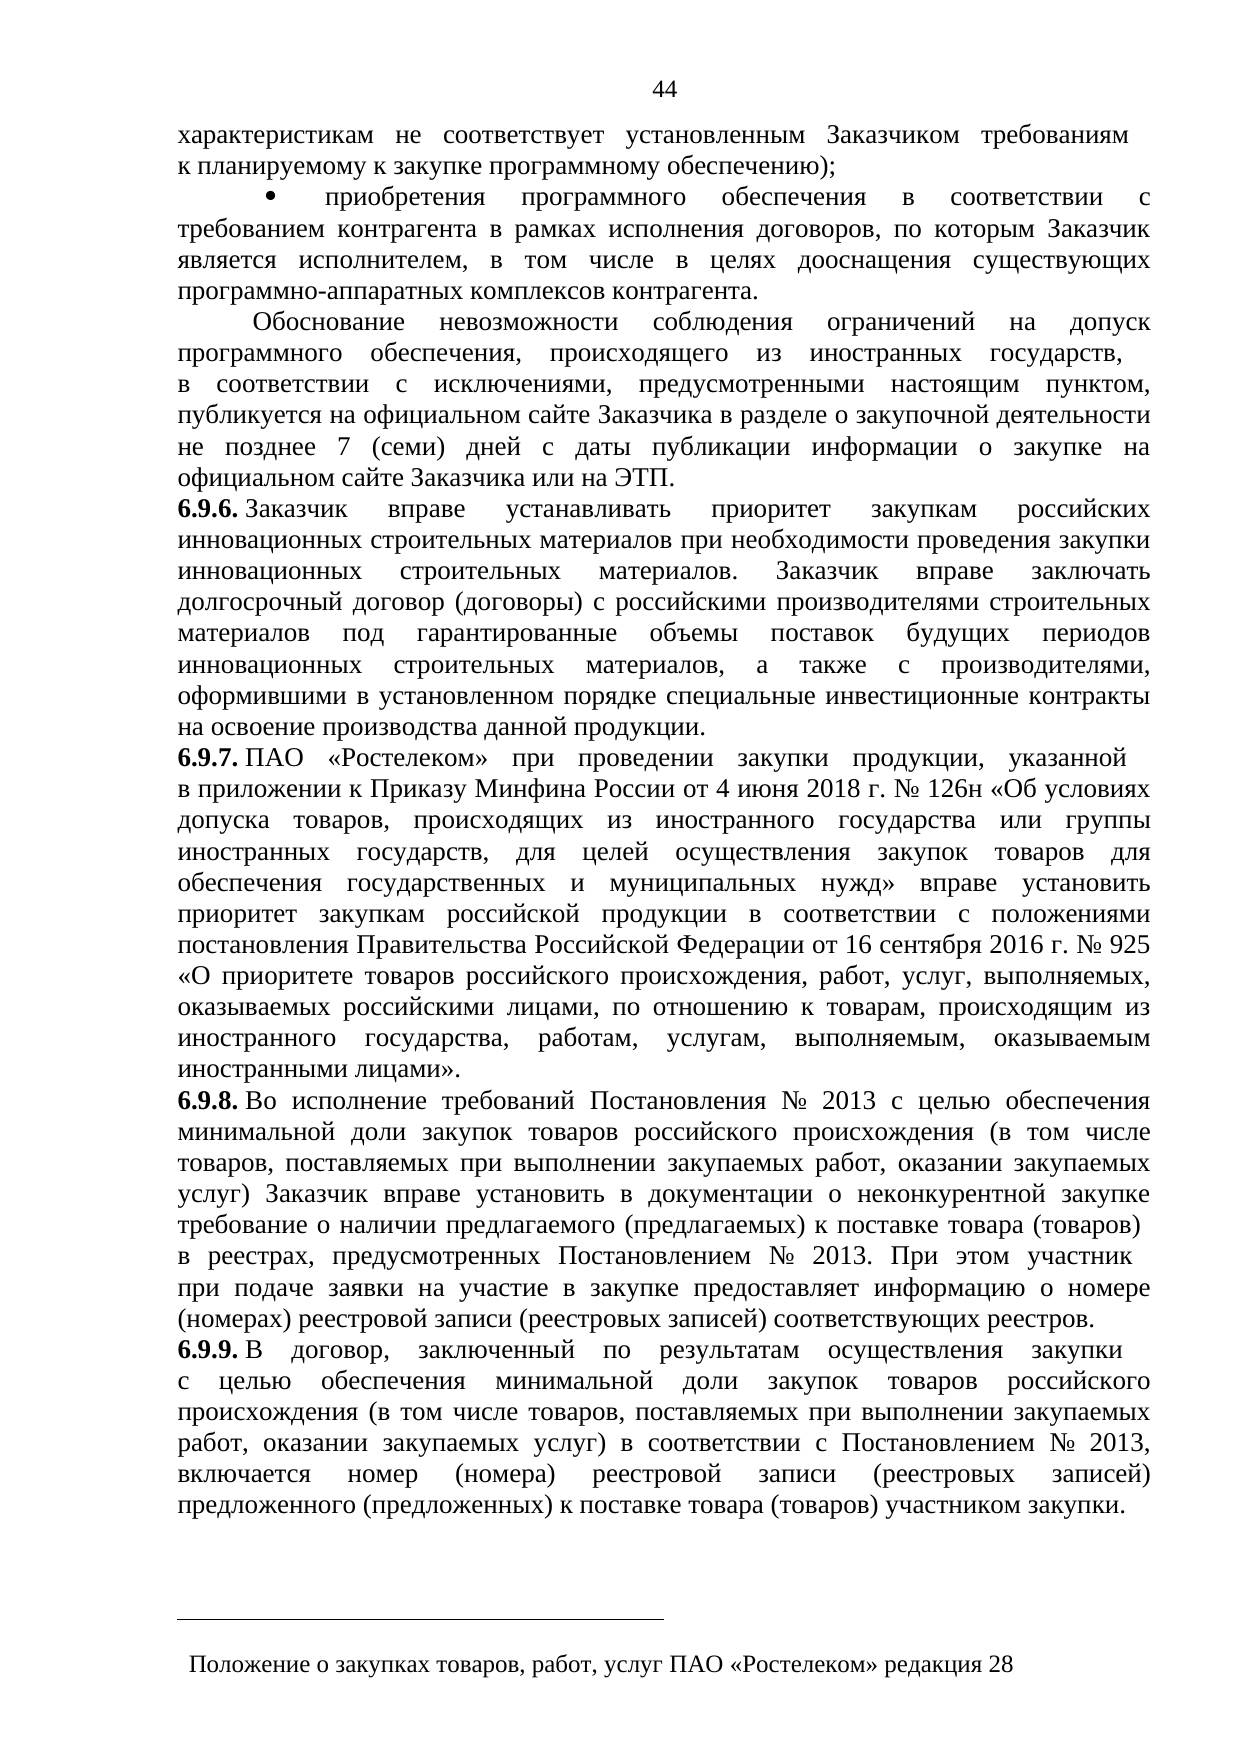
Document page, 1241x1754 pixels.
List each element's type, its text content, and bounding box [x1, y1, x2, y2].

list приобретения программного обеспечения в соответствии с требованием контрагента в рамках исполнения договоров, по которым Заказчик является исполнителем, в том числе в целях дооснащения существующих программно-аппаратных комплексов контрагента. [177, 180, 1152, 305]
text Обоснование невозможности соблюдения ограничений на допуск программного обеспечения, происходящего из иностранных государств, в соответствии с исключениями, предусмотренными настоящим пунктом, публикуется на официальном сайте Заказчика в разделе о закупочной деятельности не позднее 7 (семи) дней с даты публикации информации о закупке на официальном сайте Заказчика или на ЭТП. [177, 305, 1152, 492]
list В договор, заключенный по результатам осуществления закупки с целью обеспечения минимальной доли закупок товаров российского происхождения (в том числе товаров, поставляемых при выполнении закупаемых работ, оказании закупаемых услуг) в соответствии с Постановлением № 2013, включается номер (номера) реестровой записи (реестровых записей) предложенного (предложенных) к поставке товара (товаров) участником закупки. [177, 1333, 1152, 1520]
list Заказчик вправе устанавливать приоритет закупкам российских инновационных строительных материалов при необходимости проведения закупки инновационных строительных материалов. Заказчик вправе заключать долгосрочный договор (договоры) с российскими производителями строительных материалов под гарантированные объемы поставок будущих периодов инновационных строительных материалов, а также с производителями, оформившими в установленном порядке специальные инвестиционные контракты на освоение производства данной продукции. [177, 492, 1152, 741]
list ПАО «Ростелеком» при проведении закупки продукции, указанной в приложении к Приказу Минфина России от 4 июня 2018 г. № 126н «Об условиях допуска товаров, происходящих из иностранного государства или группы иностранных государств, для целей осуществления закупок товаров для обеспечения государственных и муниципальных нужд» вправе установить приоритет закупкам российской продукции в соответствии с положениями постановления Правительства Российской Федерации от 16 сентября 2016 г. № 925 «О приоритете товаров российского происхождения, работ, услуг, выполняемых, оказываемых российскими лицами, по отношению к товарам, происходящим из иностранного государства, работам, услугам, выполняемым, оказываемым иностранными лицами». [177, 741, 1152, 1084]
list Во исполнение требований Постановления № 2013 с целью обеспечения минимальной доли закупок товаров российского происхождения (в том числе товаров, поставляемых при выполнении закупаемых работ, оказании закупаемых услуг) Заказчик вправе установить в документации о неконкурентной закупке требование о наличии предлагаемого (предлагаемых) к поставке товара (товаров) в реестрах, предусмотренных Постановлением № 2013. При этом участник при подаче заявки на участие в закупке предоставляет информацию о номере (номерах) реестровой записи (реестровых записей) соответствующих реестров. [177, 1084, 1152, 1333]
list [177, 118, 1152, 180]
